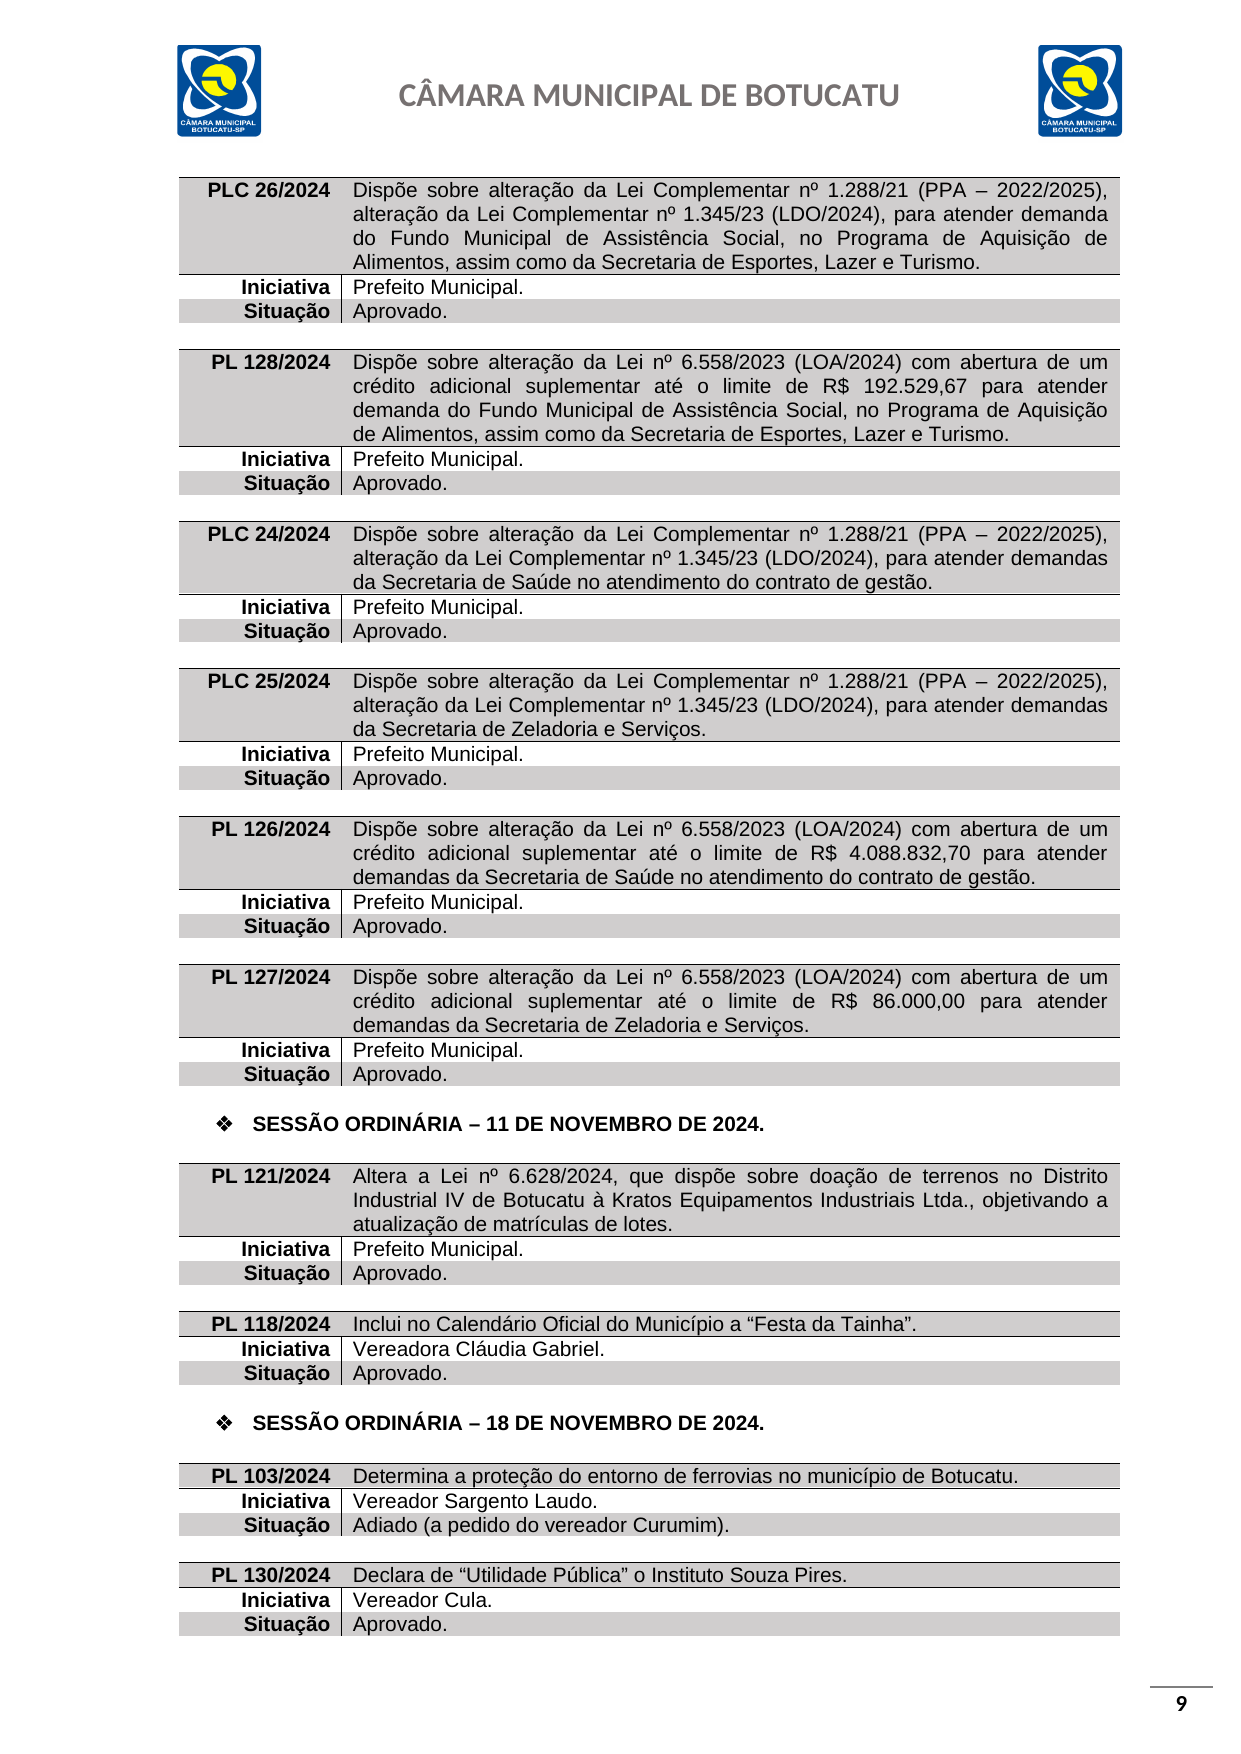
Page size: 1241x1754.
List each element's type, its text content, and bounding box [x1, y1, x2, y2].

table_cell Situação [179, 299, 341, 323]
table_header Dispõe sobre alteração da Lei nº 6.558/2023 (LOA/2024) com abertura de um crédito adicional suplementar até o limite de R$ 192.529,67 para atender demanda do Fundo Municipal de Assistência Social, no Programa de Aquisição de Alimentos, assim como da Secretaria de Esportes, Lazer e Turismo. [341, 350, 1120, 446]
table_header PLC 24/2024 [179, 522, 341, 593]
table_cell Iniciativa [179, 1038, 341, 1062]
table_header PL 127/2024 [179, 965, 341, 1037]
table_cell Situação [179, 1361, 341, 1385]
table_header Dispõe sobre alteração da Lei Complementar nº 1.288/21 (PPA – 2022/2025), alteração da Lei Complementar nº 1.345/23 (LDO/2024), para atender demandas da Secretaria de Zeladoria e Serviços. [341, 669, 1120, 741]
table_cell Prefeito Municipal. [342, 595, 1120, 618]
picture [1038, 45, 1125, 143]
table_cell Aprovado. [342, 766, 1120, 790]
table_header Declara de “Utilidade Pública” o Instituto Souza Pires. [341, 1563, 1120, 1587]
table_cell Vereador Cula. [342, 1588, 1120, 1612]
table_header PL 130/2024 [179, 1563, 341, 1587]
table_cell Situação [179, 766, 341, 790]
table_header Altera a Lei nº 6.628/2024, que dispõe sobre doação de terrenos no Distrito Industrial IV de Botucatu à Kratos Equipamentos Industriais Ltda., objetivando a atualização de matrículas de lotes. [341, 1164, 1120, 1236]
table_cell Prefeito Municipal. [342, 890, 1120, 914]
table_cell Iniciativa [179, 742, 341, 766]
table_cell Iniciativa [179, 1489, 341, 1512]
table_cell Situação [179, 471, 341, 495]
table_cell Iniciativa [179, 595, 341, 618]
table_cell Situação [179, 619, 341, 642]
table_cell Aprovado. [342, 299, 1120, 323]
table_header PL 128/2024 [179, 350, 341, 446]
table_cell Aprovado. [342, 471, 1120, 495]
table_header Dispõe sobre alteração da Lei Complementar nº 1.288/21 (PPA – 2022/2025), alteração da Lei Complementar nº 1.345/23 (LDO/2024), para atender demandas da Secretaria de Saúde no atendimento do contrato de gestão. [341, 522, 1120, 593]
table_cell Iniciativa [179, 890, 341, 914]
list SESSÃO ORDINÁRIA – 18 DE NOVEMBRO DE 2024. [215, 1411, 1122, 1435]
table_cell Iniciativa [179, 275, 341, 299]
table_header Determina a proteção do entorno de ferrovias no município de Botucatu. [341, 1464, 1120, 1487]
table_cell Situação [179, 1261, 341, 1285]
table_header PLC 25/2024 [179, 669, 341, 741]
table_cell Aprovado. [342, 1361, 1120, 1385]
table_cell Aprovado. [342, 1612, 1120, 1636]
table_cell Aprovado. [342, 1261, 1120, 1285]
table_header Inclui no Calendário Oficial do Município a “Festa da Tainha”. [341, 1312, 1120, 1336]
table_cell Aprovado. [342, 619, 1120, 642]
list SESSÃO ORDINÁRIA – 11 DE NOVEMBRO DE 2024. [215, 1111, 1122, 1135]
table_header Dispõe sobre alteração da Lei nº 6.558/2023 (LOA/2024) com abertura de um crédito adicional suplementar até o limite de R$ 4.088.832,70 para atender demandas da Secretaria de Saúde no atendimento do contrato de gestão. [341, 817, 1120, 889]
table_header PL 118/2024 [179, 1312, 341, 1336]
table_cell Aprovado. [342, 1062, 1120, 1086]
table_cell Adiado (a pedido do vereador Curumim). [342, 1513, 1120, 1536]
table_header PL 103/2024 [179, 1464, 341, 1487]
table_cell Situação [179, 914, 341, 938]
table_cell Vereador Sargento Laudo. [342, 1489, 1120, 1512]
table_cell Iniciativa [179, 1237, 341, 1261]
picture [177, 45, 264, 143]
table_header Dispõe sobre alteração da Lei nº 6.558/2023 (LOA/2024) com abertura de um crédito adicional suplementar até o limite de R$ 86.000,00 para atender demandas da Secretaria de Zeladoria e Serviços. [341, 965, 1120, 1037]
table_header PLC 26/2024 [179, 178, 341, 274]
table_header PL 121/2024 [179, 1164, 341, 1236]
table_cell Situação [179, 1062, 341, 1086]
table_cell Aprovado. [342, 914, 1120, 938]
table_header Dispõe sobre alteração da Lei Complementar nº 1.288/21 (PPA – 2022/2025), alteração da Lei Complementar nº 1.345/23 (LDO/2024), para atender demanda do Fundo Municipal de Assistência Social, no Programa de Aquisição de Alimentos, assim como da Secretaria de Esportes, Lazer e Turismo. [341, 178, 1120, 274]
table_header PL 126/2024 [179, 817, 341, 889]
table_cell Prefeito Municipal. [342, 1038, 1120, 1062]
table_cell Vereadora Cláudia Gabriel. [342, 1337, 1120, 1361]
table_cell Iniciativa [179, 447, 341, 471]
table_cell Prefeito Municipal. [342, 1237, 1120, 1261]
table_cell Situação [179, 1513, 341, 1536]
table_cell Prefeito Municipal. [342, 275, 1120, 299]
table_cell Iniciativa [179, 1588, 341, 1612]
table_cell Prefeito Municipal. [342, 447, 1120, 471]
table_cell Prefeito Municipal. [342, 742, 1120, 766]
table_cell Iniciativa [179, 1337, 341, 1361]
table_cell Situação [179, 1612, 341, 1636]
